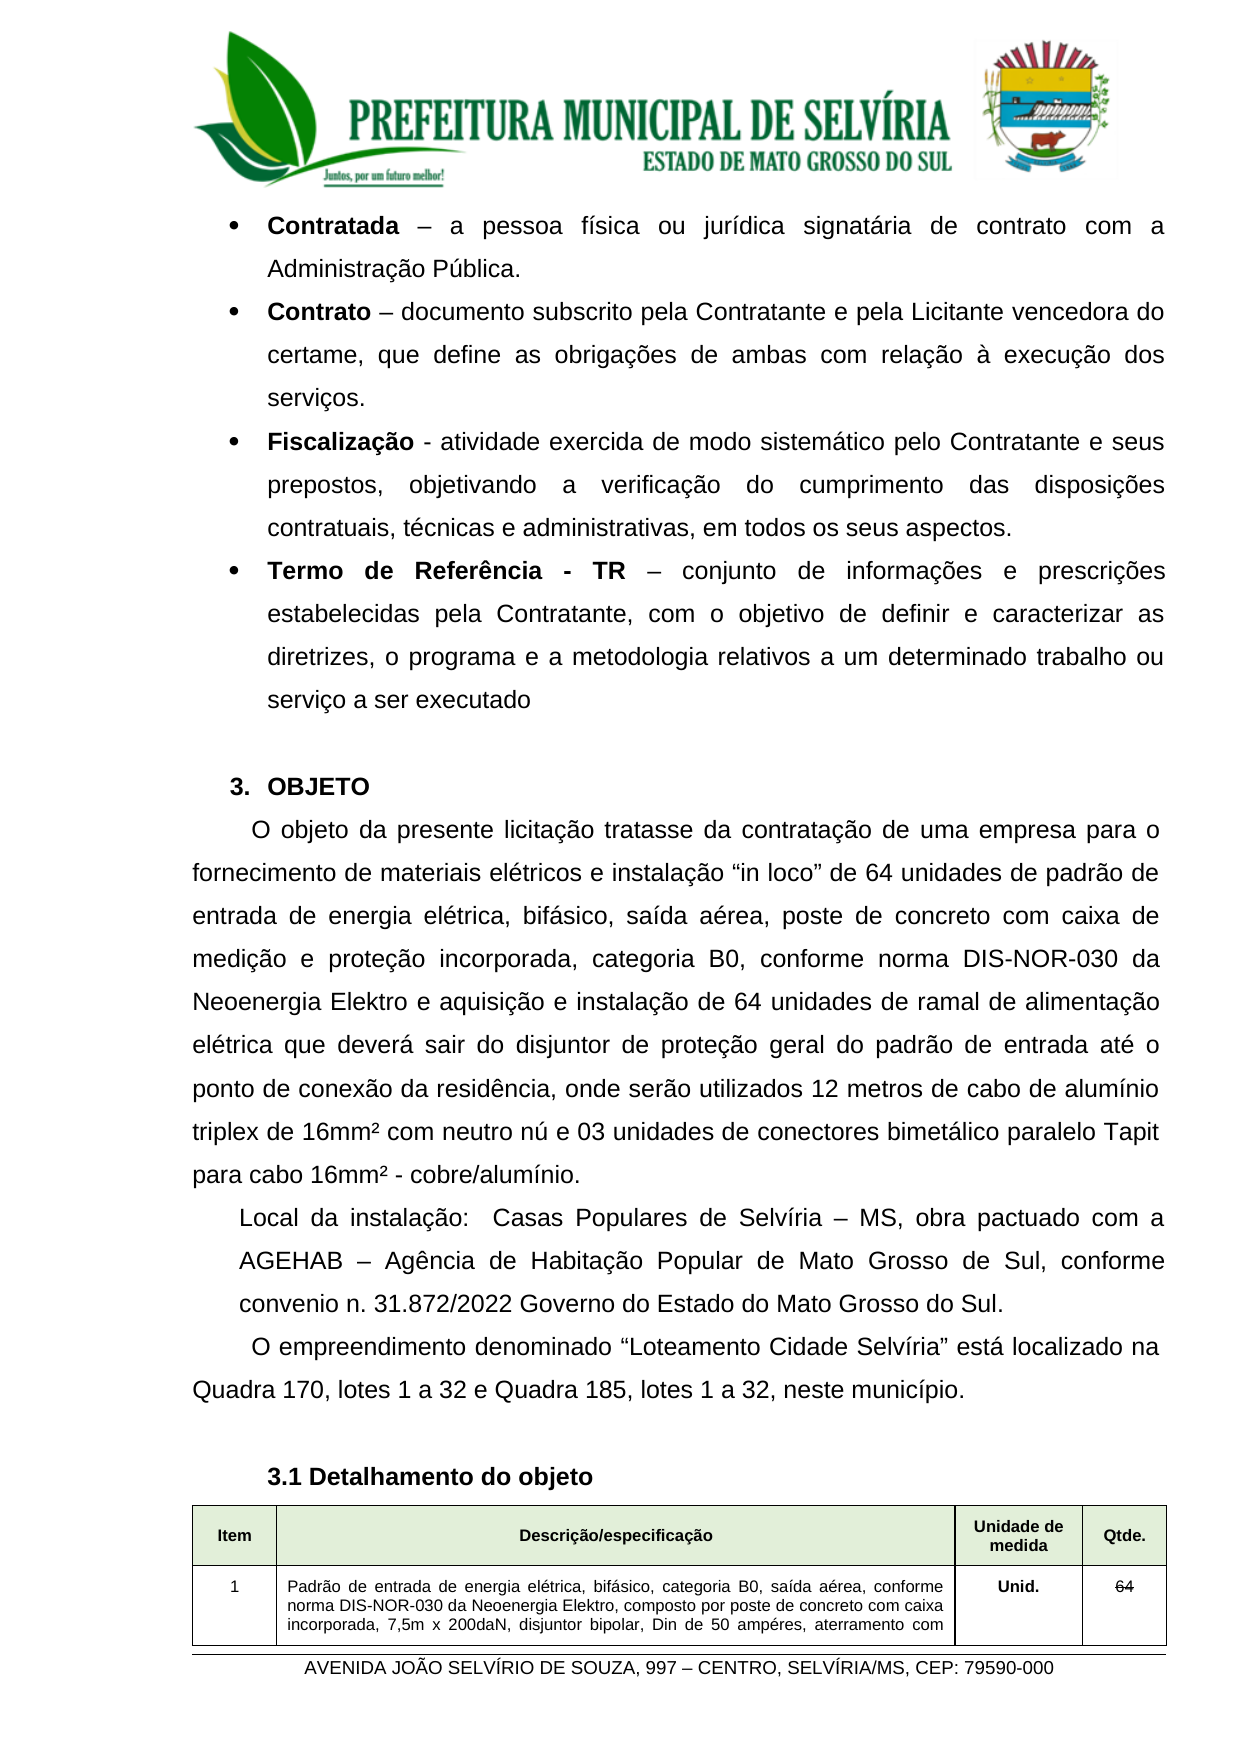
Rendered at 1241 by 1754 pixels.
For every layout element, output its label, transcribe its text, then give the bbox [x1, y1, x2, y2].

table_cell 64 [1083, 1566, 1166, 1644]
text 3.1 Detalhamento do objeto [192, 1462, 1211, 1491]
table_header Qtde. [1083, 1506, 1166, 1565]
table_cell Unid. [956, 1566, 1082, 1644]
list Termo de Referência - TR – conjunto de informações e prescrições estabelecidas pela Contratante, com o objetivo de definir e caracterizar as diretrizes, o programa e a metodologia relativos a um determinado trabalho ou serviço a ser executado [229, 556, 1166, 714]
list OBJETO [229, 772, 1211, 801]
list Contratada – a pessoa física ou jurídica signatária de contrato com a Administração Pública. [229, 211, 1166, 283]
table_header Descrição/especificação [277, 1506, 954, 1565]
list Fiscalização - atividade exercida de modo sistemático pelo Contratante e seus prepostos, objetivando a verificação do cumprimento das disposições contratuais, técnicas e administrativas, em todos os seus aspectos. [229, 427, 1166, 542]
text Local da instalação: Casas Populares de Selvíria – MS, obra pactuado com a AGEHAB – Agência de Habitação Popular de Mato Grosso de Sul, conforme convenio n. 31.872/2022 Governo do Estado do Mato Grosso do Sul. [239, 1203, 1166, 1318]
table_header Unidade de medida [956, 1506, 1082, 1565]
text O objeto da presente licitação tratasse da contratação de uma empresa para o fornecimento de materiais elétricos e instalação “in loco” de 64 unidades de padrão de entrada de energia elétrica, bifásico, saída aérea, poste de concreto com caixa de medição e proteção incorporada, categoria B0, conforme norma DIS-NOR-030 da Neoenergia Elektro e aquisição e instalação de 64 unidades de ramal de alimentação elétrica que deverá sair do disjuntor de proteção geral do padrão de entrada até o ponto de conexão da residência, onde serão utilizados 12 metros de cabo de alumínio triplex de 16mm² com neutro nú e 03 unidades de conectores bimetálico paralelo Tapit para cabo 16mm² - cobre/alumínio. [192, 815, 1161, 1189]
text O empreendimento denominado “Loteamento Cidade Selvíria” está localizado na Quadra 170, lotes 1 a 32 e Quadra 185, lotes 1 a 32, neste município. [192, 1332, 1161, 1404]
table_cell 1 [193, 1566, 276, 1644]
table_header Item [193, 1506, 276, 1565]
picture [192, 29, 1136, 211]
list Contrato – documento subscrito pela Contratante e pela Licitante vencedora do certame, que define as obrigações de ambas com relação à execução dos serviços. [229, 297, 1166, 412]
